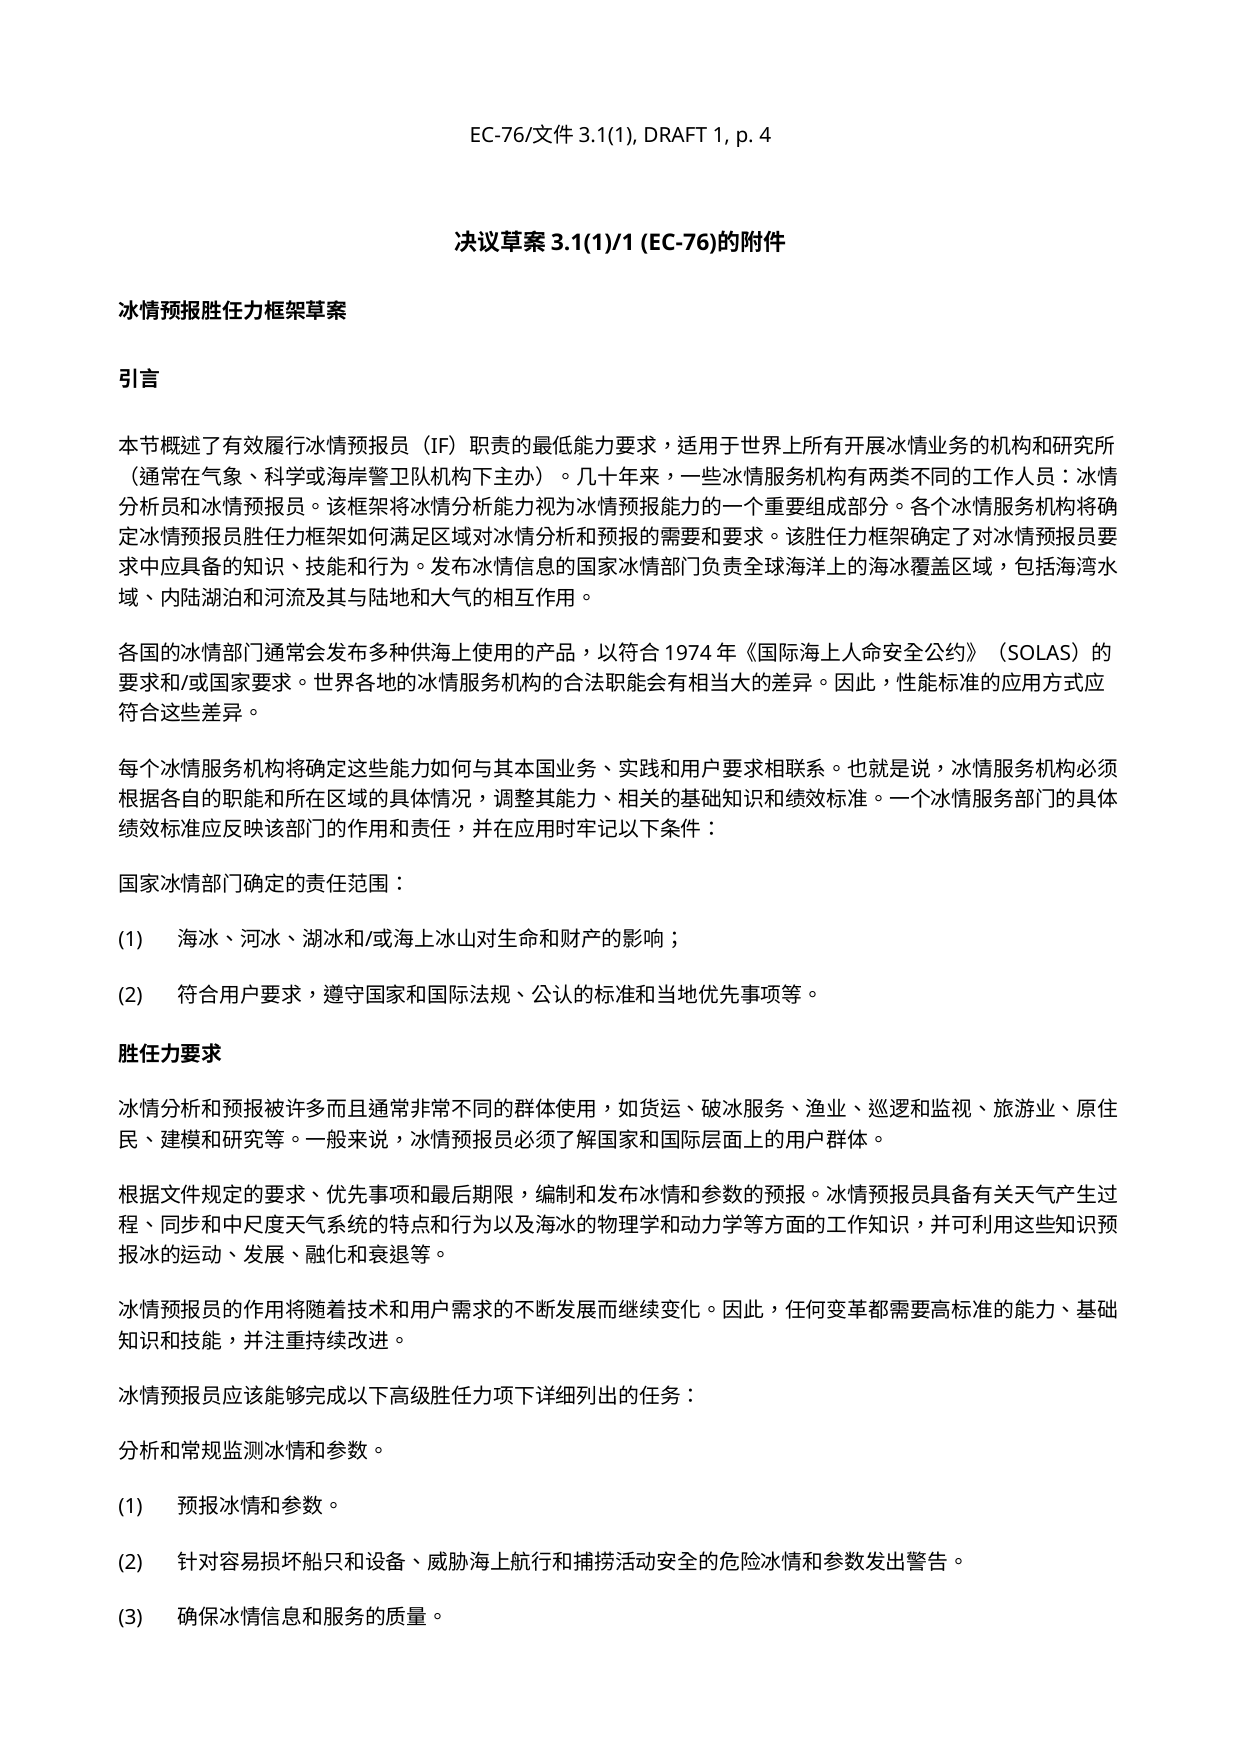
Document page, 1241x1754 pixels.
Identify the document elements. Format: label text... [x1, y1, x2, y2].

text 分析和常规监测冰情和参数。 [118, 1434, 1122, 1464]
text 冰情预报员的作用将随着技术和用户需求的不断发展而继续变化。因此，任何变革都需要高标准的能力、基础知识和技能，并注重持续改进。 [118, 1294, 1122, 1354]
text 冰情分析和预报被许多而且通常非常不同的群体使用，如货运、破冰服务、渔业、巡逻和监视、旅游业、原住民、建模和研究等。一般来说，冰情预报员必须了解国家和国际层面上的用户群体。 [118, 1093, 1122, 1153]
text 国家冰情部门确定的责任范围： [118, 867, 1122, 898]
text 每个冰情服务机构将确定这些能力如何与其本国业务、实践和用户要求相联系。也就是说，冰情服务机构必须根据各自的职能和所在区域的具体情况，调整其能力、相关的基础知识和绩效标准。一个冰情服务部门的具体绩效标准应反映该部门的作用和责任，并在应用时牢记以下条件： [118, 752, 1122, 842]
list 符合用户要求，遵守国家和国际法规、公认的标准和当地优先事项等。 [118, 978, 1122, 1008]
subtitle 引言 [118, 362, 1122, 392]
text (2) 针对容易损坏船只和设备、威胁海上航行和捕捞活动安全的危险冰情和参数发出警告。 [118, 1545, 1122, 1575]
subtitle 胜任力要求 [118, 1037, 1122, 1068]
text 各国的冰情部门通常会发布多种供海上使用的产品，以符合1974年《国际海上人命安全公约》（SOLAS）的要求和/或国家要求。世界各地的冰情服务机构的合法职能会有相当大的差异。因此，性能标准的应用方式应符合这些差异。 [118, 636, 1122, 727]
text 冰情预报胜任力框架草案 [118, 294, 1122, 324]
list 海冰、河冰、湖冰和/或海上冰山对生命和财产的影响； [118, 923, 1122, 953]
text 根据文件规定的要求、优先事项和最后期限，编制和发布冰情和参数的预报。冰情预报员具备有关天气产生过程、同步和中尺度天气系统的特点和行为以及海冰的物理学和动力学等方面的工作知识，并可利用这些知识预报冰的运动、发展、融化和衰退等。 [118, 1178, 1122, 1269]
text (3) 确保冰情信息和服务的质量。 [118, 1600, 1122, 1631]
text 冰情预报员应该能够完成以下高级胜任力项下详细列出的任务： [118, 1379, 1122, 1409]
text (1) 预报冰情和参数。 [118, 1489, 1122, 1520]
subtitle 决议草案3.1(1)/1 (EC-76)的附件 [118, 223, 1122, 257]
text 本节概述了有效履行冰情预报员（IF）职责的最低能力要求，适用于世界上所有开展冰情业务的机构和研究所（通常在气象、科学或海岸警卫队机构下主办）。几十年来，一些冰情服务机构有两类不同的工作人员：冰情分析员和冰情预报员。该框架将冰情分析能力视为冰情预报能力的一个重要组成部分。各个冰情服务机构将确定冰情预报员胜任力框架如何满足区域对冰情分析和预报的需要和要求。该胜任力框架确定了对冰情预报员要求中应具备的知识、技能和行为。发布冰情信息的国家冰情部门负责全球海洋上的海冰覆盖区域，包括海湾水域、内陆湖泊和河流及其与陆地和大气的相互作用。 [118, 430, 1122, 611]
